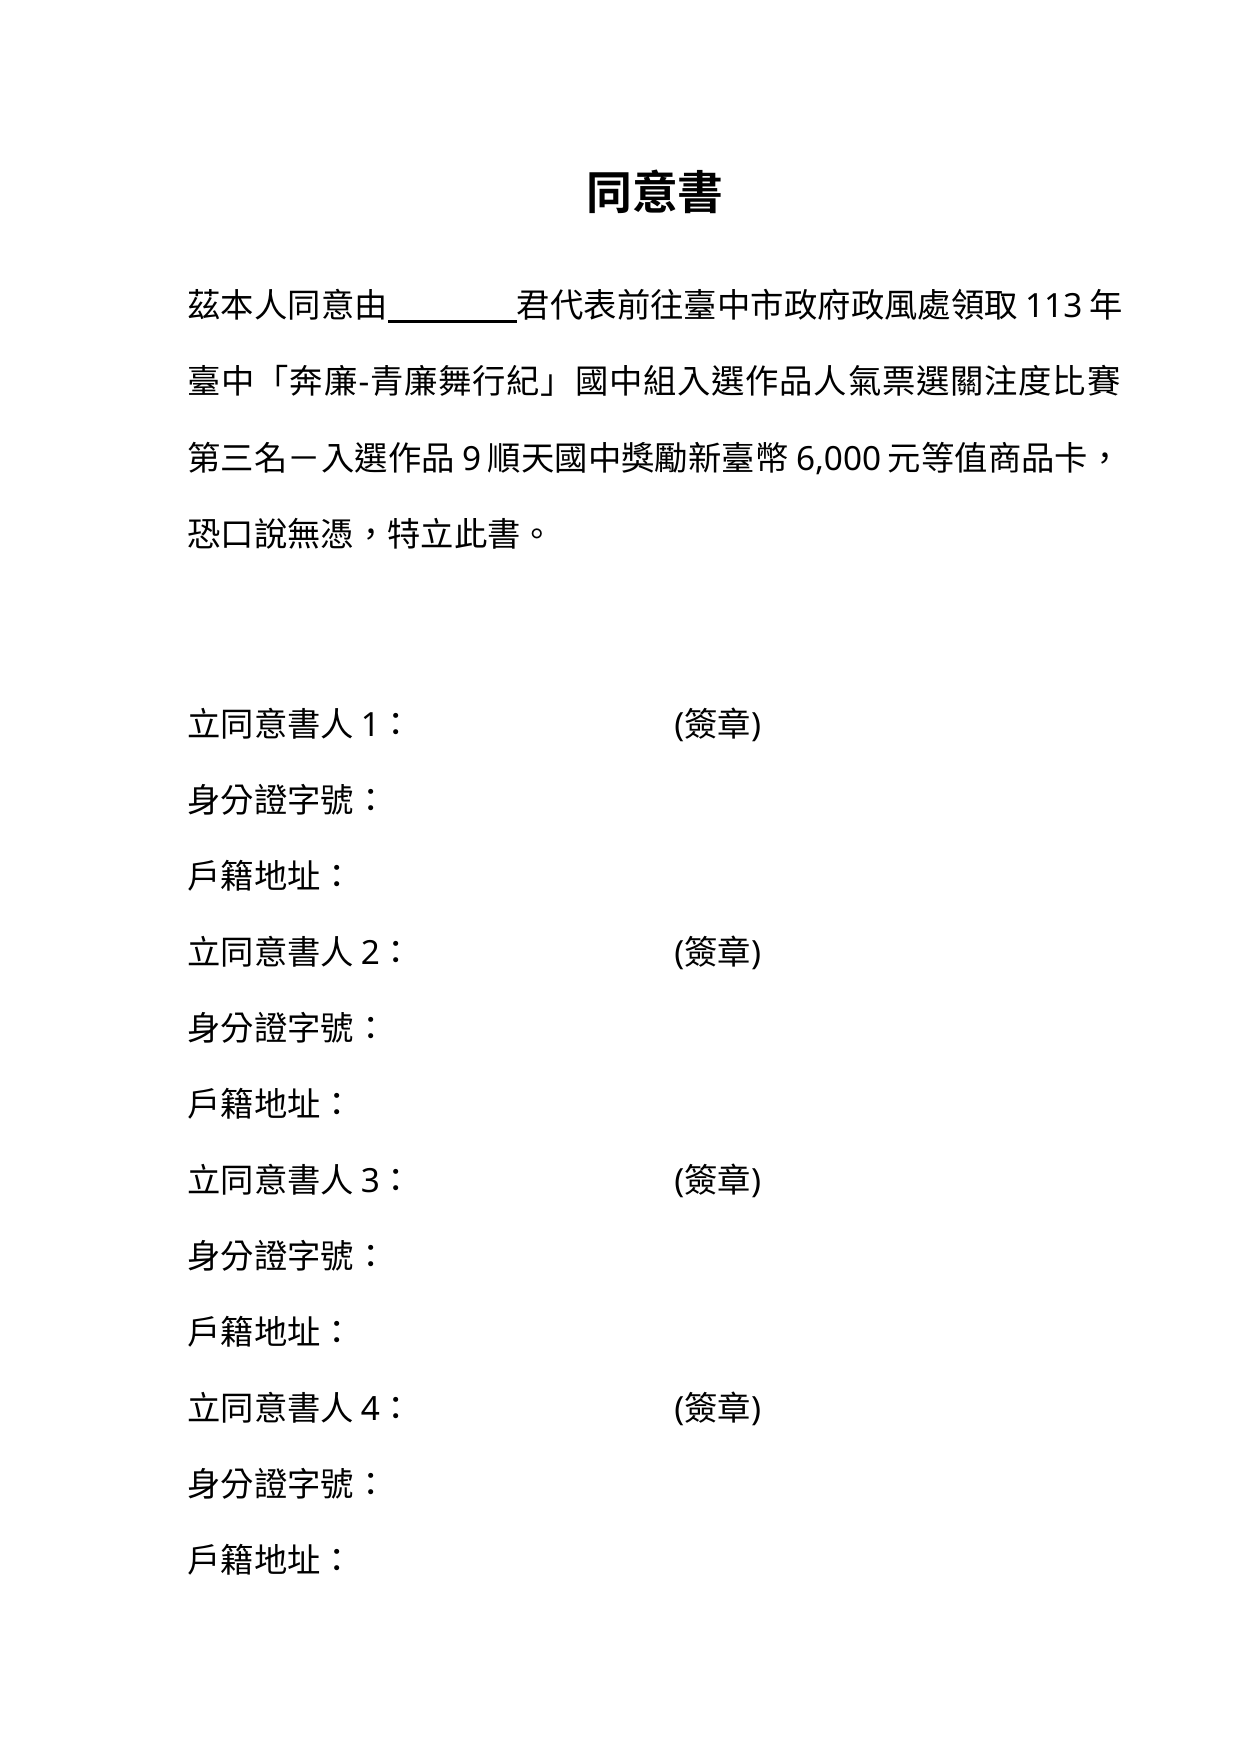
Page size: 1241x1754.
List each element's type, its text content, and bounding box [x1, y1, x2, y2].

text 立同意書人3： (簽章) [187, 1140, 1122, 1216]
text 身分證字號： [187, 1444, 1122, 1520]
text 戶籍地址： [187, 1520, 1122, 1596]
text 戶籍地址： [187, 1064, 1122, 1140]
text 立同意書人4： (簽章) [187, 1368, 1122, 1444]
text 身分證字號： [187, 1216, 1122, 1292]
text 身分證字號： [187, 760, 1122, 836]
text 戶籍地址： [187, 1292, 1122, 1368]
text 戶籍地址： [187, 836, 1122, 912]
text 同意書 [187, 151, 1122, 227]
text 立同意書人1： (簽章) [187, 684, 1122, 760]
text 立同意書人2： (簽章) [187, 912, 1122, 988]
text 茲本人同意由 君代表前往臺中市政府政風處領取113年臺中「奔廉-青廉舞行紀」國中組入選作品人氣票選關注度比賽第三名－入選作品9順天國中獎勵新臺幣6,000元等值商品卡，恐口說無憑，特立此書。 [187, 266, 1122, 570]
text 身分證字號： [187, 988, 1122, 1064]
